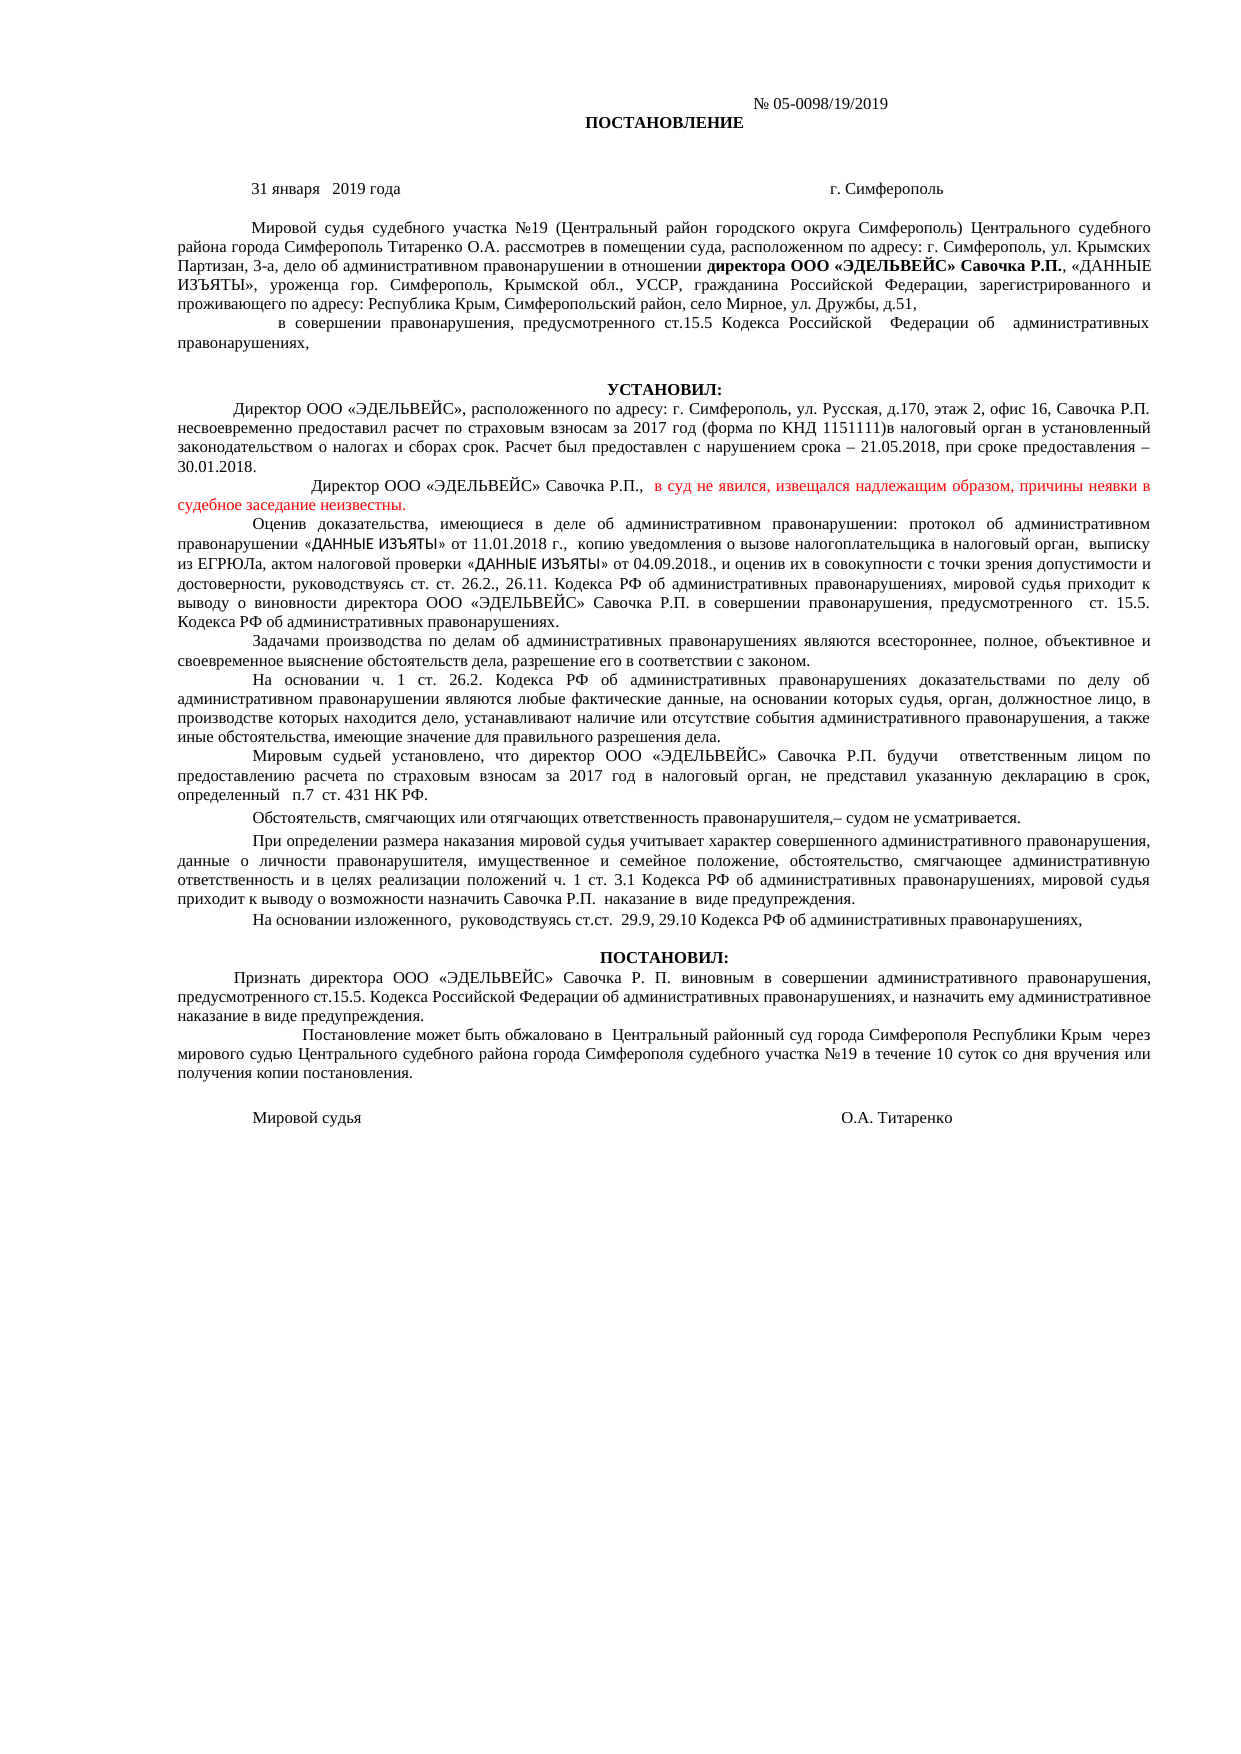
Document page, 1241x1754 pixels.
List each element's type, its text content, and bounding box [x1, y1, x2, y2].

text № 05-0098/19/2019 [177, 94, 1152, 113]
text Директор ООО «ЭДЕЛЬВЕЙС», расположенного по адресу: г. Симферополь, ул. Русская, д.170, этаж 2, офис 16, Савочка Р.П. несвоевременно предоставил расчет по страховым взносам за 2017 год (форма по КНД 1151111)в налоговый орган в установленный законодательством о налогах и сборах срок. Расчет был предоставлен с нарушением срока – 21.05.2018, при сроке предоставления – 30.01.2018. [177, 399, 1152, 476]
text 31 января 2019 года г. Симферополь [177, 179, 1152, 198]
text в совершении правонарушения, предусмотренного ст.15.5 Кодекса Российской Федерации об административных правонарушениях, [177, 313, 1152, 352]
text УСТАНОВИЛ: [177, 380, 1152, 399]
text Задачами производства по делам об административных правонарушениях являются всестороннее, полное, объективное и своевременное выяснение обстоятельств дела, разрешение его в соответствии с законом. [177, 631, 1152, 669]
text ПОСТАНОВЛЕНИЕ [177, 113, 1152, 132]
text Признать директора ООО «ЭДЕЛЬВЕЙС» Савочка Р. П. виновным в совершении административного правонарушения, предусмотренного ст.15.5. Кодекса Российской Федерации об административных правонарушениях, и назначить ему административное наказание в виде предупреждения. [177, 967, 1152, 1025]
text Оценив доказательства, имеющиеся в деле об административном правонарушении: протокол об административном правонарушении «ДАННЫЕ ИЗЪЯТЫ» от 11.01.2018 г., копию уведомления о вызове налогоплательщика в налоговый орган, выписку из ЕГРЮЛа, актом налоговой проверки «ДАННЫЕ ИЗЪЯТЫ» от 04.09.2018., и оценив их в совокупности с точки зрения допустимости и достоверности, руководствуясь ст. ст. 26.2., 26.11. Кодекса РФ об административных правонарушениях, мировой судья приходит к выводу о виновности директора ООО «ЭДЕЛЬВЕЙС» Савочка Р.П. в совершении правонарушения, предусмотренного ст. 15.5. Кодекса РФ об административных правонарушениях. [177, 514, 1152, 631]
text Обстоятельств, смягчающих или отягчающих ответственность правонарушителя,– судом не усматривается. [177, 808, 1152, 827]
text На основании ч. 1 ст. 26.2. Кодекса РФ об административных правонарушениях доказательствами по делу об административном правонарушении являются любые фактические данные, на основании которых судья, орган, должностное лицо, в производстве которых находится дело, устанавливают наличие или отсутствие события административного правонарушения, а также иные обстоятельства, имеющие значение для правильного разрешения дела. [177, 669, 1152, 746]
text При определении размера наказания мировой судья учитывает характер совершенного административного правонарушения, данные о личности правонарушителя, имущественное и семейное положение, обстоятельство, смягчающее административную ответственность и в целях реализации положений ч. 1 ст. 3.1 Кодекса РФ об административных правонарушениях, мировой судья приходит к выводу о возможности назначить Савочка Р.П. наказание в виде предупреждения. [177, 831, 1152, 908]
subtitle Мировой судья О.А. Титаренко [177, 1108, 1152, 1127]
text Директор ООО «ЭДЕЛЬВЕЙС» Савочка Р.П., в суд не явился, извещался надлежащим образом, причины неявки в судебное заседание неизвестны. [177, 476, 1152, 514]
text На основании изложенного, руководствуясь ст.ст. 29.9, 29.10 Кодекса РФ об административных правонарушениях, [177, 910, 1152, 929]
text Мировой судья судебного участка №19 (Центральный район городского округа Симферополь) Центрального судебного района города Симферополь Титаренко О.А. рассмотрев в помещении суда, расположенном по адресу: г. Симферополь, ул. Крымских Партизан, 3-а, дело об административном правонарушении в отношении директора ООО «ЭДЕЛЬВЕЙС» Савочка Р.П., «ДАННЫЕ ИЗЪЯТЫ», уроженца гор. Симферополь, Крымской обл., УССР, гражданина Российской Федерации, зарегистрированного и проживающего по адресу: Республика Крым, Симферопольский район, село Мирное, ул. Дружбы, д.51, [177, 217, 1152, 313]
text Мировым судьей установлено, что директор ООО «ЭДЕЛЬВЕЙС» Савочка Р.П. будучи ответственным лицом по предоставлению расчета по страховым взносам за 2017 год в налоговый орган, не представил указанную декларацию в срок, определенный п.7 ст. 431 НК РФ. [177, 746, 1152, 804]
text Постановление может быть обжаловано в Центральный районный суд города Симферополя Республики Крым через мирового судью Центрального судебного района города Симферополя судебного участка №19 в течение 10 суток со дня вручения или получения копии постановления. [177, 1025, 1152, 1082]
text ПОСТАНОВИЛ: [177, 948, 1152, 967]
